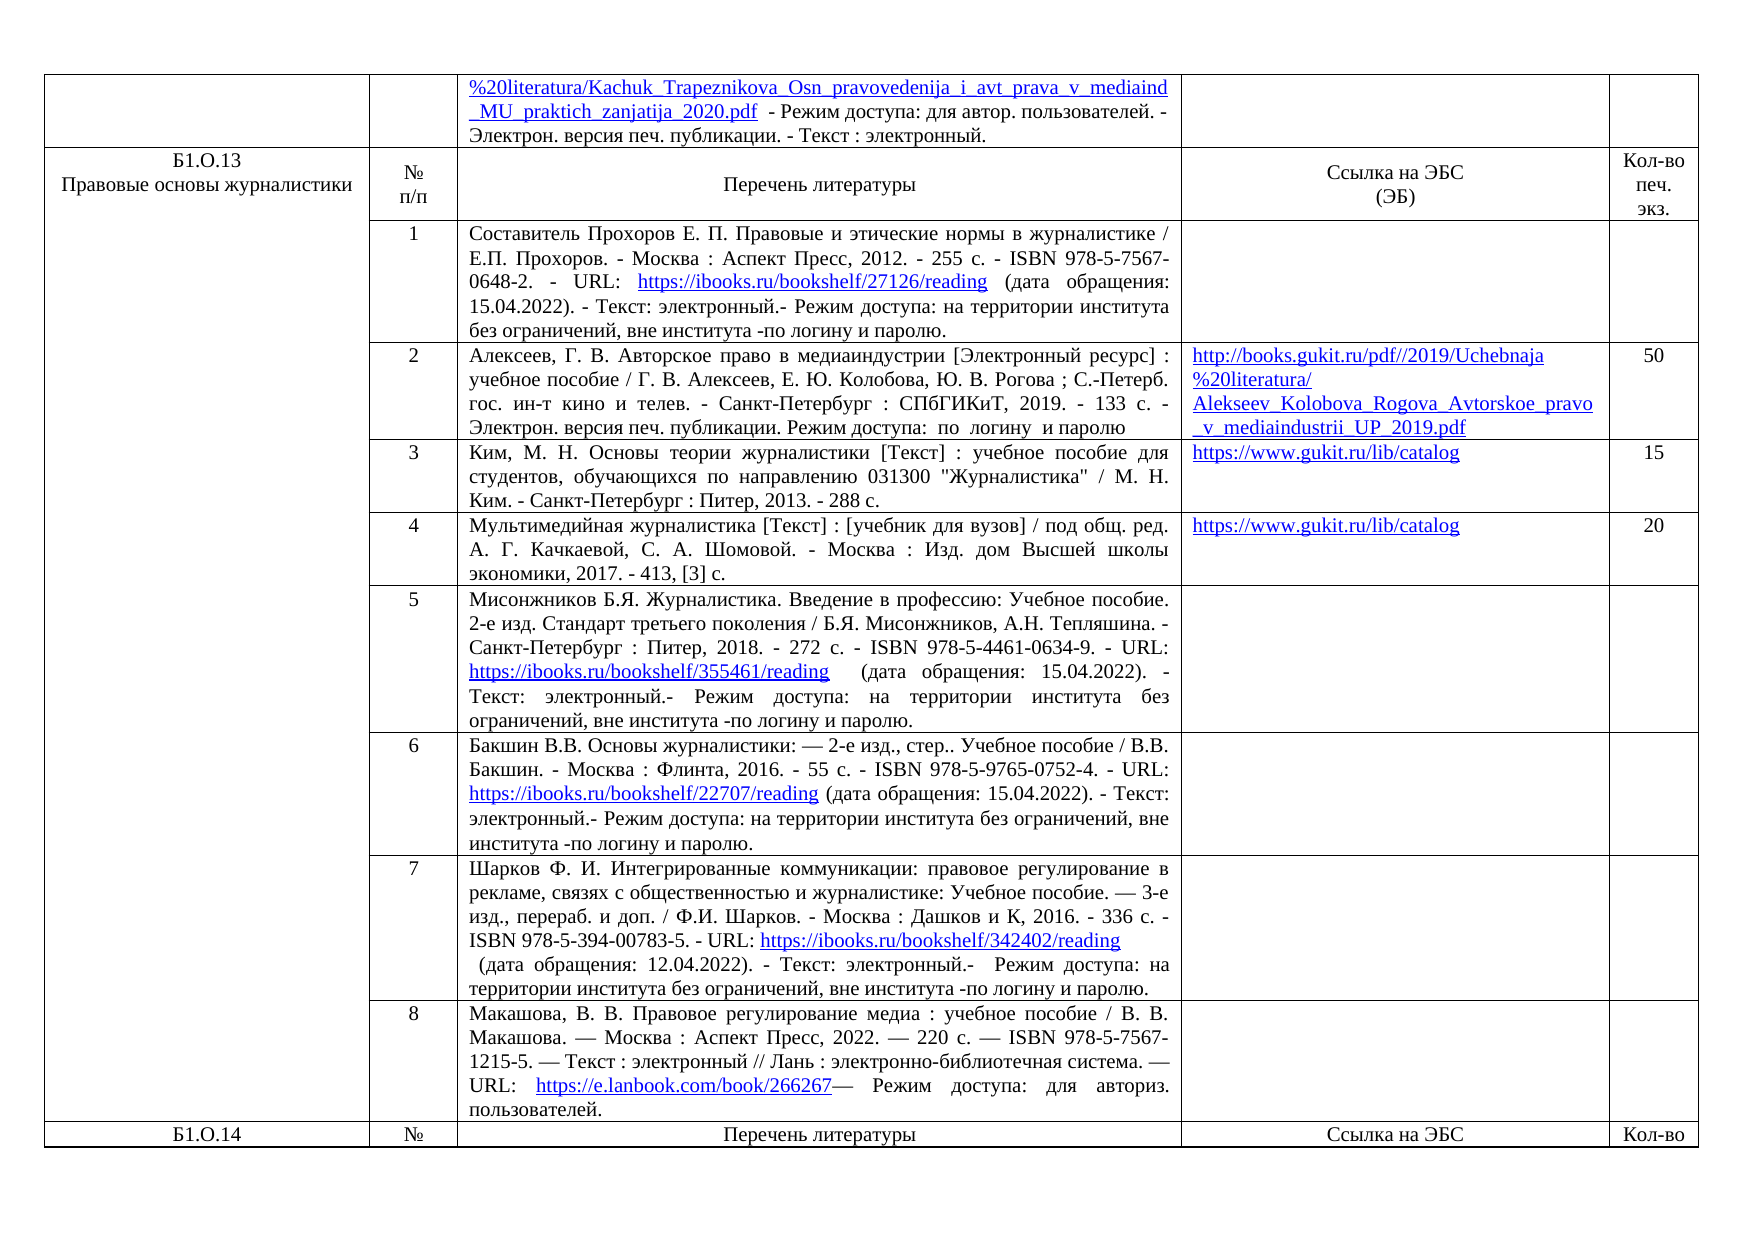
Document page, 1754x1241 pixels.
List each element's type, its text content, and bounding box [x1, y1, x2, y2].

table_cell Ким, М. Н. Основы теории журналистики [Текст] : учебное пособие для студентов, обучающихся по направлению 031300 "Журналистика" / М. Н. Ким. - Санкт-Петербург : Питер, 2013. - 288 с. [458, 440, 1181, 512]
table_cell 15 [1610, 440, 1698, 512]
table_cell [1610, 856, 1698, 1000]
table_cell 2 [370, 343, 457, 439]
table_cell Мультимедийная журналистика [Текст] : [учебник для вузов] / под общ. ред. А. Г. Качкаевой, С. А. Шомовой. - Москва : Изд. дом Высшей школы экономики, 2017. - 413, [3] с. [458, 513, 1181, 585]
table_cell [458, 75, 1181, 147]
table_cell [1610, 733, 1698, 854]
table_cell [1182, 1001, 1609, 1121]
table_cell [1182, 733, 1609, 854]
table_cell Мисонжников Б.Я. Журналистика. Введение в профессию: Учебное пособие. 2-е изд. Стандарт третьего поколения / Б.Я. Мисонжников, А.Н. Тепляшина. - Санкт-Петербург : Питер, 2018. - 272 с. - ISBN 978-5-4461-0634-9. - URL: https://ibooks.ru/bookshelf/355461/reading (дата обращения: 15.04.2022). - Текст: электронный.- Режим доступа: на территории института без ограничений, вне института -по логину и паролю. [458, 586, 1181, 732]
table_cell 20 [1610, 513, 1698, 585]
table_cell 50 [1610, 343, 1698, 439]
table_cell Ссылка на ЭБС (ЭБ) [1182, 1122, 1609, 1146]
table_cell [45, 1122, 369, 1146]
table_cell 3 [370, 75, 457, 147]
table_cell 4 [370, 513, 457, 585]
table_cell 6 [370, 733, 457, 854]
table_cell 5 [370, 586, 457, 732]
table_cell [1182, 856, 1609, 1000]
table_cell Б1.О.13 Правовые основы журналистики [45, 148, 369, 1121]
table_cell Кол-во печ. экз. [1610, 1122, 1698, 1146]
table_cell Перечень литературы [458, 148, 1181, 220]
table_cell http://books.gukit.ru/pdf//2019/Uchebnaja%20literatura/Alekseev_Kolobova_Rogova_Avtorskoe_pravo_v_mediaindustrii_UP_2019.pdf [1182, 343, 1609, 439]
table_cell 10 [1610, 75, 1698, 147]
table_cell 1 [370, 221, 457, 342]
table_cell [1182, 75, 1609, 147]
table_cell [1610, 221, 1698, 342]
table_cell № п/п [370, 148, 457, 220]
table_cell Шарков Ф. И. Интегрированные коммуникации: правовое регулирование в рекламе, связях с общественностью и журналистике: Учебное пособие. — 3-е изд., перераб. и доп. / Ф.И. Шарков. - Москва : Дашков и К, 2016. - 336 с. - ISBN 978-5-394-00783-5. - URL: https://ibooks.ru/bookshelf/342402/reading (дата обращения: 12.04.2022). - Текст: электронный.- Режим доступа: на территории института без ограничений, вне института -по логину и паролю. [458, 856, 1181, 1000]
table_cell 8 [370, 1001, 457, 1121]
table_cell Бакшин В.В. Основы журналистики: — 2-е изд., стер.. Учебное пособие / В.В. Бакшин. - Москва : Флинта, 2016. - 55 с. - ISBN 978-5-9765-0752-4. - URL: https://ibooks.ru/bookshelf/22707/reading (дата обращения: 15.04.2022). - Текст: электронный.- Режим доступа: на территории института без ограничений, вне института -по логину и паролю. [458, 733, 1181, 854]
table_cell Перечень литературы [458, 1122, 1181, 1146]
table_cell Макашова, В. В. Правовое регулирование медиа : учебное пособие / В. В. Макашова. — Москва : Аспект Пресс, 2022. — 220 с. — ISBN 978-5-7567-1215-5. — Текст : электронный // Лань : электронно-библиотечная система. — URL: https://e.lanbook.com/book/266267— Режим доступа: для авториз. пользователей. [458, 1001, 1181, 1121]
table_cell Составитель Прохоров Е. П. Правовые и этические нормы в журналистике / Е.П. Прохоров. - Москва : Аспект Пресс, 2012. - 255 с. - ISBN 978-5-7567-0648-2. - URL: https://ibooks.ru/bookshelf/27126/reading (дата обращения: 15.04.2022). - Текст: электронный.- Режим доступа: на территории института без ограничений, вне института -по логину и паролю. [458, 221, 1181, 342]
table_cell [1182, 586, 1609, 732]
table_cell 7 [370, 856, 457, 1000]
table_cell [1610, 1001, 1698, 1121]
table_cell https://www.gukit.ru/lib/catalog [1182, 440, 1609, 512]
table_cell [1182, 221, 1609, 342]
table_cell 3 [370, 440, 457, 512]
table_cell https://www.gukit.ru/lib/catalog [1182, 513, 1609, 585]
table_cell Ссылка на ЭБС (ЭБ) [1182, 148, 1609, 220]
table_cell [1610, 586, 1698, 732]
table_cell № п/п [370, 1122, 457, 1146]
table_cell Алексеев, Г. В. Авторское право в медиаиндустрии [Электронный ресурс] : учебное пособие / Г. В. Алексеев, Е. Ю. Колобова, Ю. В. Рогова ; С.-Петерб. гос. ин-т кино и телев. - Санкт-Петербург : СПбГИКиТ, 2019. - 133 с. - Электрон. версия печ. публикации. Режим доступа: по логину и паролю [458, 343, 1181, 439]
table_cell Кол-во печ. экз. [1610, 148, 1698, 220]
